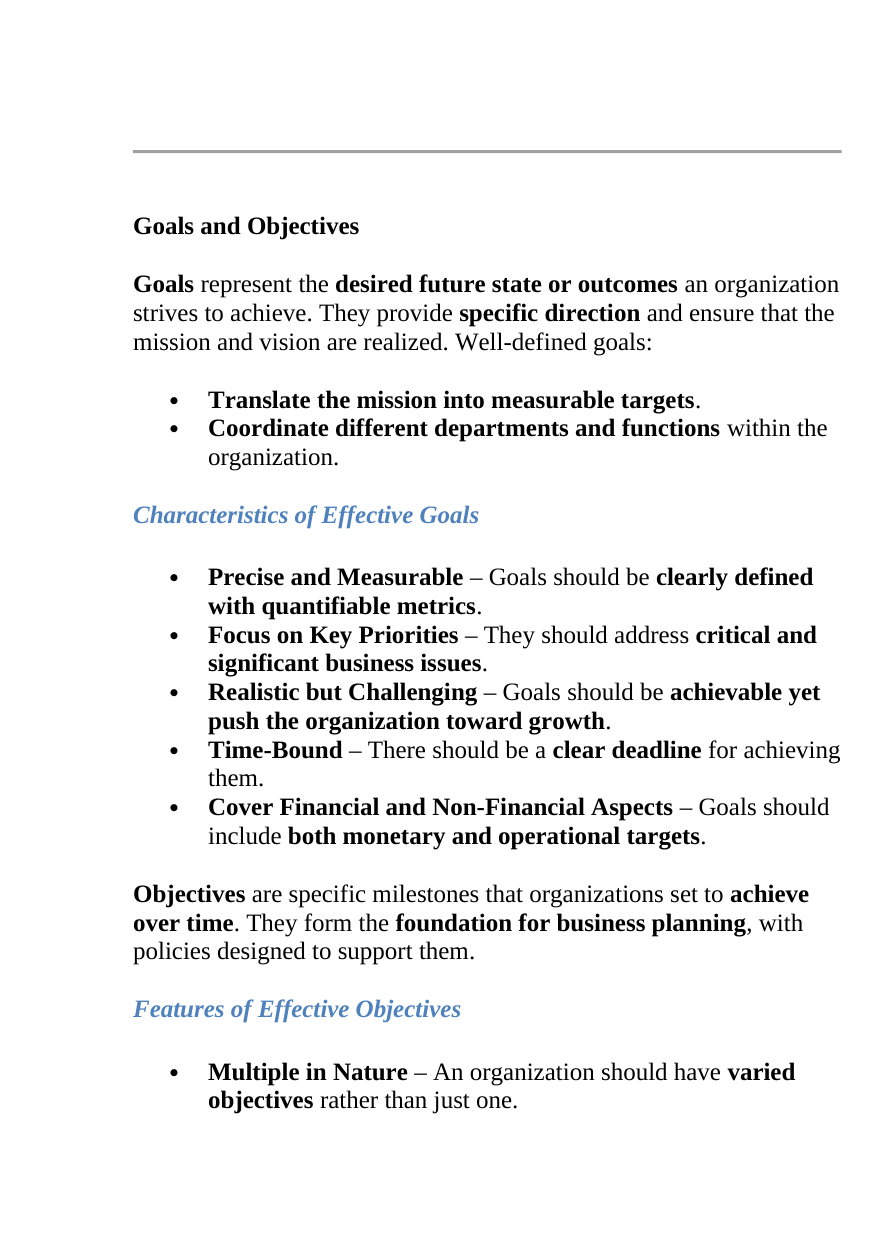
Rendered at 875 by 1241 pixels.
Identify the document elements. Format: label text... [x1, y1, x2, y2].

list Realistic but Challenging – Goals should be achievable yet push the organization toward growth. [170, 677, 842, 735]
subtitle Goals and Objectives [133, 211, 842, 240]
list Cover Financial and Non-Financial Aspects – Goals should include both monetary and operational targets. [170, 792, 842, 850]
list Time-Bound – There should be a clear deadline for achieving them. [170, 735, 842, 792]
list Coordinate different departments and functions within the organization. [170, 413, 842, 471]
list Focus on Key Priorities – They should address critical and significant business issues. [170, 620, 842, 677]
list Translate the mission into measurable targets. [170, 385, 842, 413]
list Precise and Measurable – Goals should be clearly defined with quantifiable metrics. [170, 562, 842, 620]
subtitle Features of Effective Objectives [133, 994, 842, 1023]
list Multiple in Nature – An organization should have varied objectives rather than just one. [170, 1057, 842, 1114]
subtitle Characteristics of Effective Goals [133, 500, 842, 529]
text Goals represent the desired future state or outcomes an organization strives to achieve. They provide specific direction and ensure that the mission and vision are realized. Well-defined goals: [133, 269, 842, 356]
text Objectives are specific milestones that organizations set to achieve over time. They form the foundation for business planning, with policies designed to support them. [133, 879, 842, 965]
